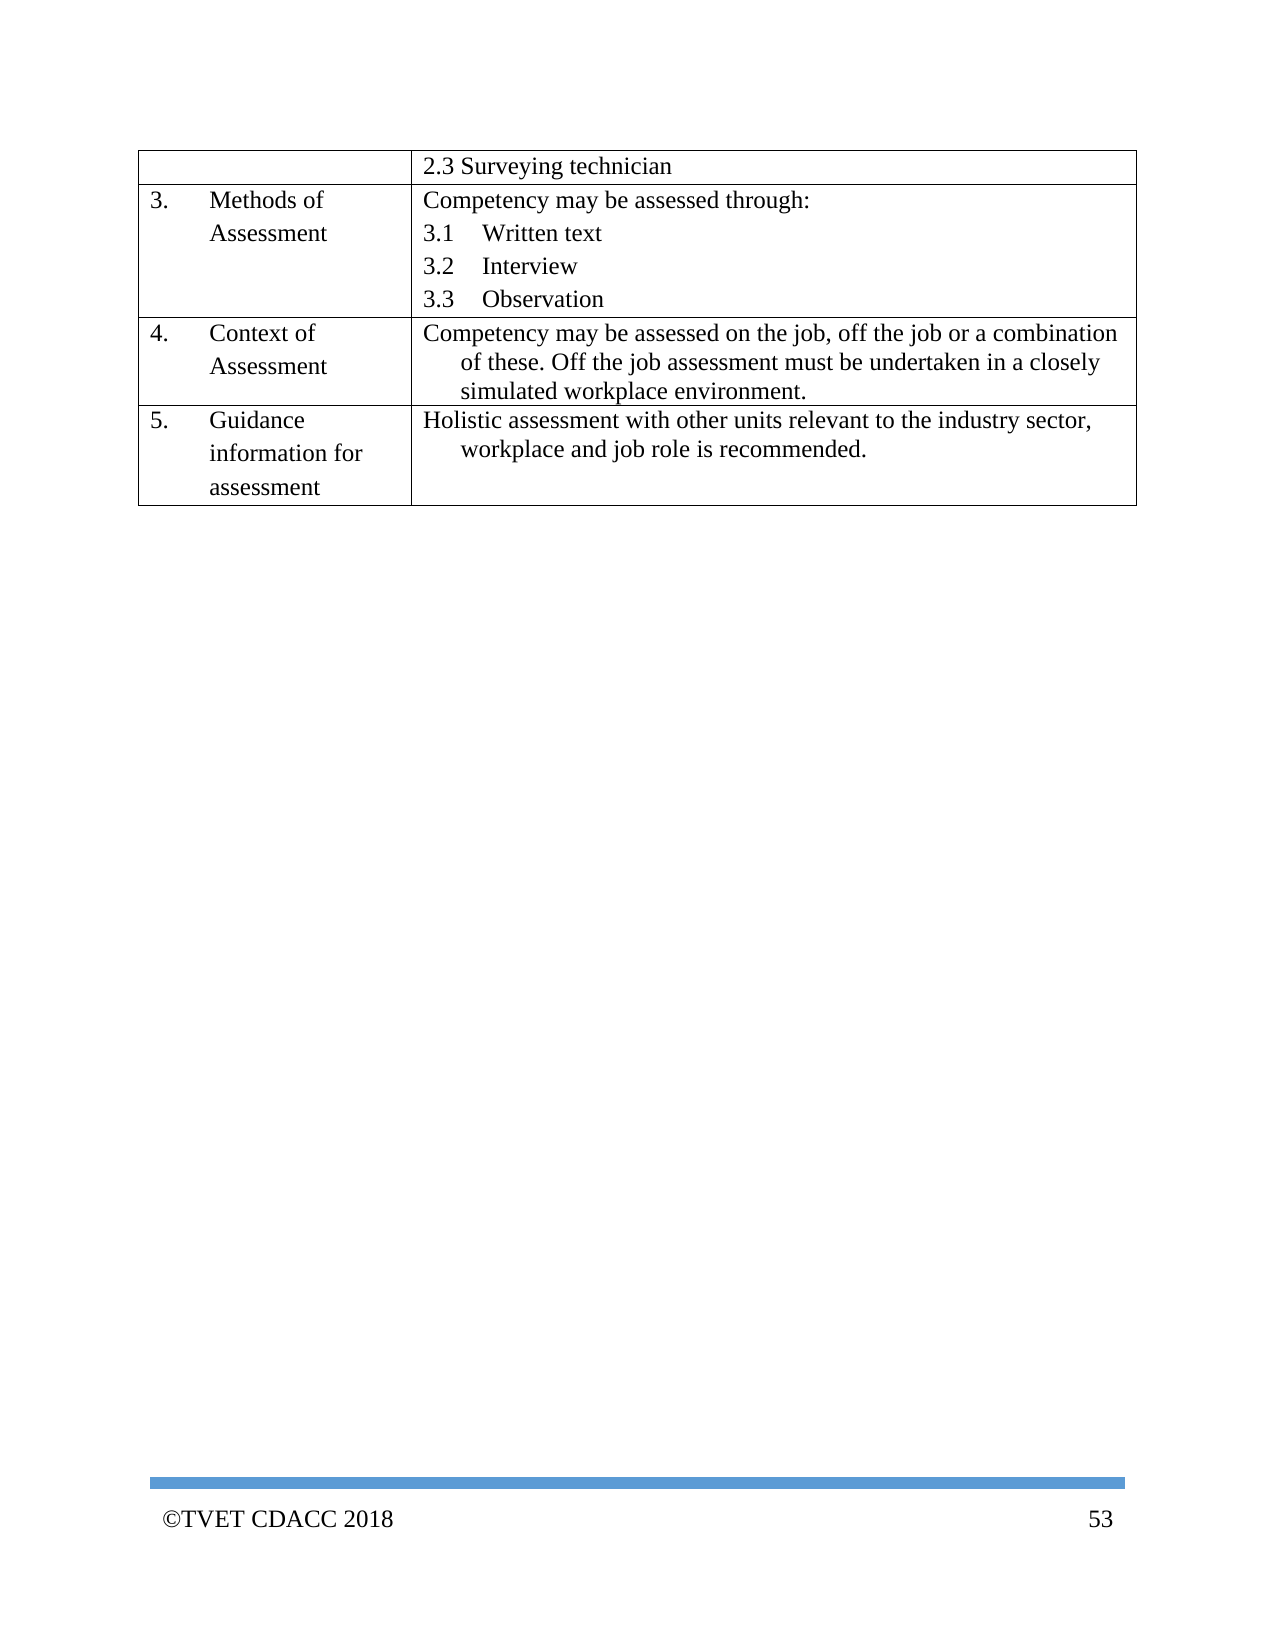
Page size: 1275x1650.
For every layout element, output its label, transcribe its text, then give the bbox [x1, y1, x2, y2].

table_cell Methods of Assessment [139, 185, 411, 317]
table_cell Context of Assessment [139, 318, 411, 404]
table_cell Holistic assessment with other units relevant to the industry sector, workplace and job role is recommended. [412, 406, 1136, 504]
table_cell Competency may be assessed on the job, off the job or a combination of these. Off the job assessment must be undertaken in a closely simulated workplace environment. [412, 318, 1136, 404]
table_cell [412, 151, 1136, 184]
table_cell Competency may be assessed through: Written text Interview Observation [412, 185, 1136, 317]
table_cell Guidance information for assessment [139, 406, 411, 504]
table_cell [139, 151, 411, 184]
